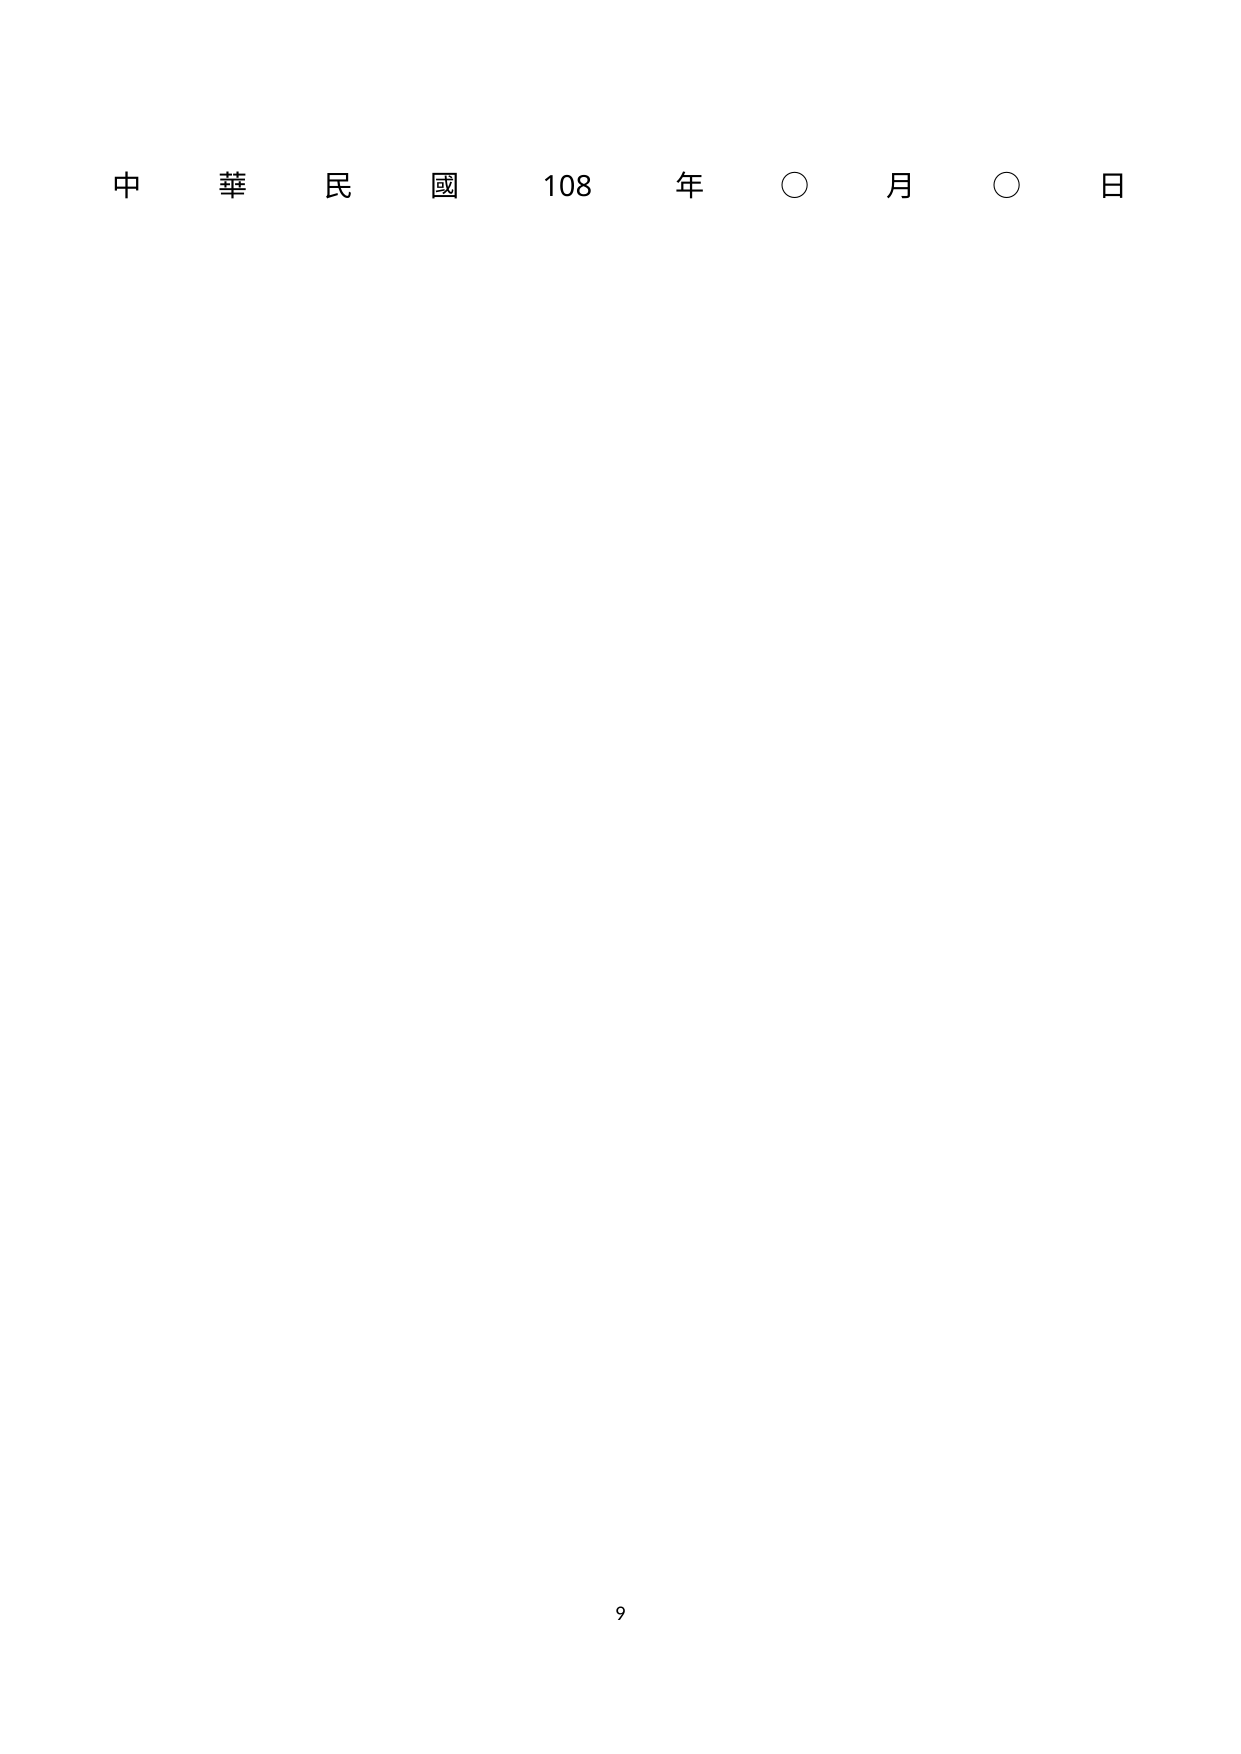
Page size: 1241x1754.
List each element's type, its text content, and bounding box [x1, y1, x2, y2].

text 中華民國108年○月○日 [112, 162, 1128, 205]
